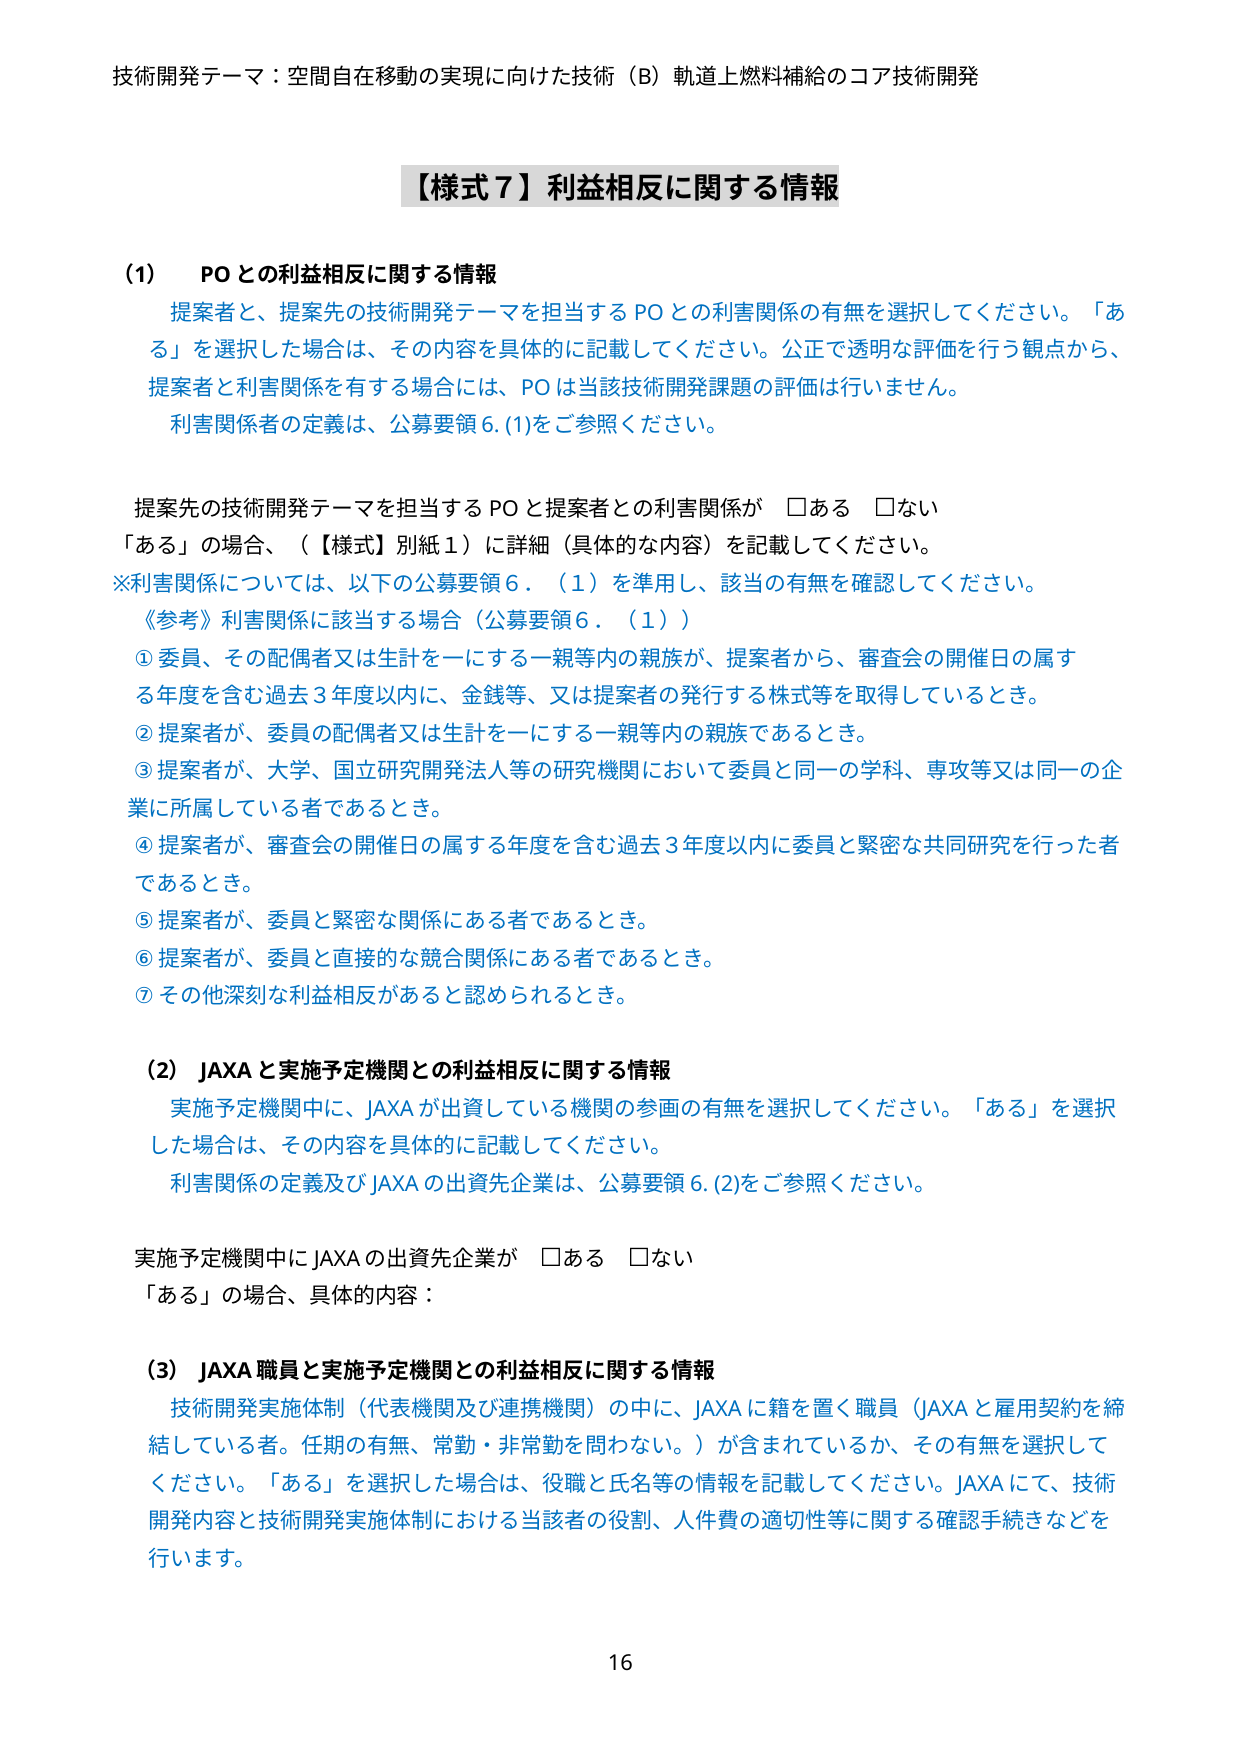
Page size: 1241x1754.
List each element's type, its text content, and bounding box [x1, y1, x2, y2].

text であるとき。 [112, 861, 1128, 898]
text 技術開発実施体制（代表機関及び連携機関）の中に、JAXAに籍を置く職員（JAXAと雇用契約を締結している者。任期の有無、常勤・非常勤を問わない。）が含まれているか、その有無を選択してください。「ある」を選択した場合は、役職と氏名等の情報を記載してください。JAXAにて、技術開発内容と技術開発実施体制における当該者の役割、人件費の適切性等に関する確認手続きなどを行います。 [149, 1386, 1128, 1573]
text 「ある」の場合、具体的内容： [112, 1273, 1128, 1311]
text 【様式７】利益相反に関する情報 [112, 164, 1128, 207]
text 《参考》利害関係に該当する場合（公募要領６．（１）） [112, 598, 1128, 636]
text ①委員、その配偶者又は生計を一にする一親等内の親族が、提案者から、審査会の開催日の属す [112, 636, 1128, 673]
text ②提案者が、委員の配偶者又は生計を一にする一親等内の親族であるとき。 [112, 711, 1128, 748]
text ⑦その他深刻な利益相反があると認められるとき。 [112, 973, 1128, 1011]
text JAXA職員と実施予定機関との利益相反に関する情報 [134, 1348, 1106, 1386]
text ③提案者が、大学、国立研究開発法人等の研究機関において委員と同一の学科、専攻等又は同一の企業に所属している者であるとき。 [127, 748, 1128, 823]
text 提案者と、提案先の技術開発テーマを担当するPOとの利害関係の有無を選択してください。「ある」を選択した場合は、その内容を具体的に記載してください。公正で透明な評価を行う観点から、提案者と利害関係を有する場合には、POは当該技術開発課題の評価は行いません。 [149, 290, 1128, 403]
text JAXAと実施予定機関との利益相反に関する情報 [134, 1048, 1106, 1086]
text る年度を含む過去３年度以内に、金銭等、又は提案者の発行する株式等を取得しているとき。 [112, 673, 1128, 711]
text 実施予定機関中にJAXAの出資先企業が ある ない [112, 1236, 1128, 1273]
text ⑥提案者が、委員と直接的な競合関係にある者であるとき。 [112, 936, 1128, 973]
text 提案先の技術開発テーマを担当するPOと提案者との利害関係が ある ない [112, 486, 1128, 523]
text 利害関係者の定義は、公募要領6. (1)をご参照ください。 [149, 403, 1128, 440]
text ⑤提案者が、委員と緊密な関係にある者であるとき。 [112, 898, 1128, 936]
text 利害関係の定義及びJAXAの出資先企業は、公募要領6. (2)をご参照ください。 [149, 1161, 1128, 1198]
text 実施予定機関中に、JAXAが出資している機関の参画の有無を選択してください。「ある」を選択した場合は、その内容を具体的に記載してください。 [149, 1086, 1128, 1161]
text 「ある」の場合、（【様式】別紙１）に詳細（具体的な内容）を記載してください。 [112, 523, 1128, 561]
text ④提案者が、審査会の開催日の属する年度を含む過去３年度以内に委員と緊密な共同研究を行った者 [112, 823, 1128, 861]
text ※利害関係については、以下の公募要領６．（１）を準用し、該当の有無を確認してください。 [112, 561, 1128, 598]
list POとの利益相反に関する情報 [112, 253, 1106, 290]
